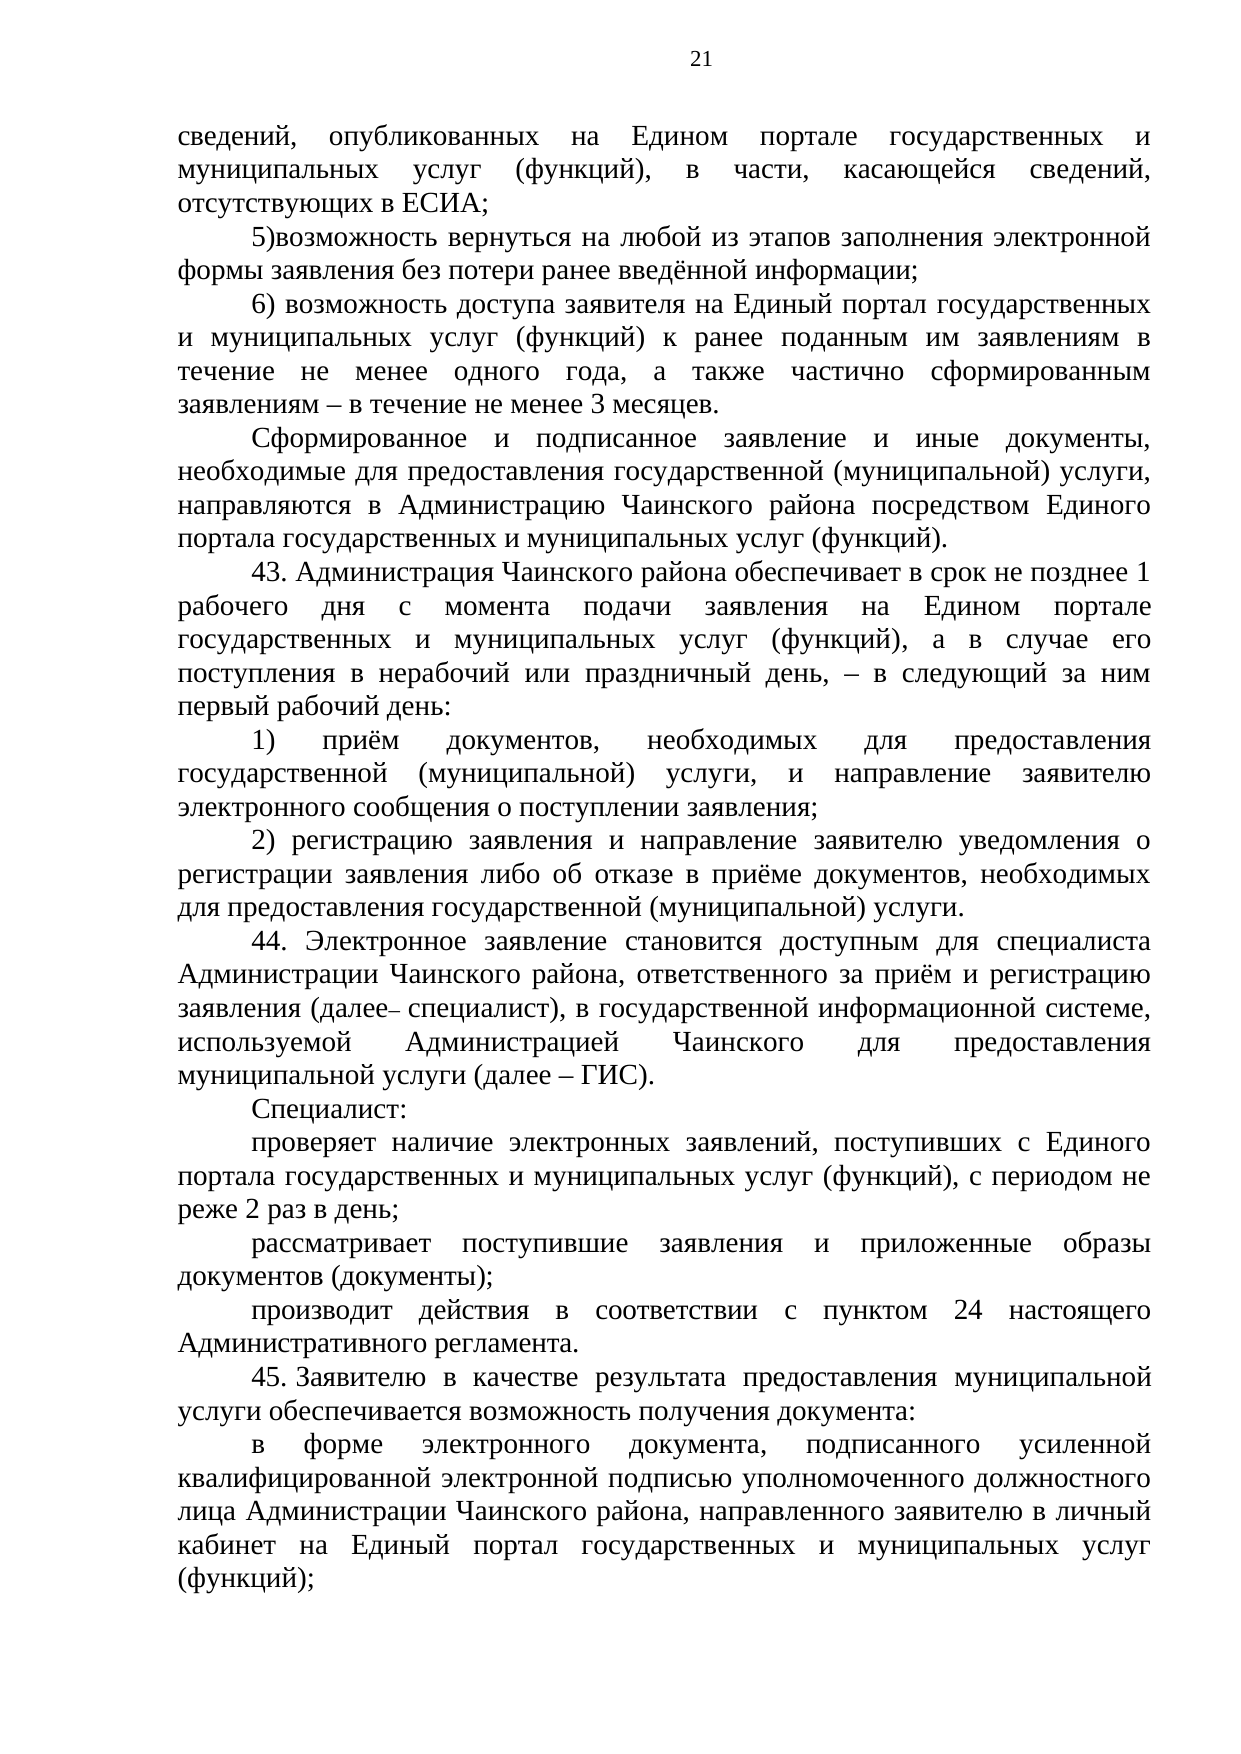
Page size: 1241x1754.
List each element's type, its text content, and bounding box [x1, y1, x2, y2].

text 44. Электронное заявление становится доступным для специалиста Администрации Чаинского района, ответственного за приём и регистрацию заявления (далее– специалист), в государственной информационной системе, используемой Администрацией Чаинского для предоставления муниципальной услуги (далее – ГИС). [177, 923, 1152, 1091]
text рассматривает поступившие заявления и приложенные образы документов (документы); [177, 1225, 1152, 1292]
text 6) возможность доступа заявителя на Единый портал государственных и муниципальных услуг (функций) к ранее поданным им заявлениям в течение не менее одного года, а также частично сформированным заявлениям – в течение не менее 3 месяцев. [177, 286, 1152, 420]
text производит действия в соответствии с пунктом 24 настоящего Административного регламента. [177, 1292, 1152, 1359]
text 5)возможность вернуться на любой из этапов заполнения электронной формы заявления без потери ранее введённой информации; [177, 219, 1152, 286]
text 43. Администрация Чаинского района обеспечивает в срок не позднее 1 рабочего дня с момента подачи заявления на Едином портале государственных и муниципальных услуг (функций), а в случае его поступления в нерабочий или праздничный день, – в следующий за ним первый рабочий день: [177, 554, 1152, 722]
text 2) регистрацию заявления и направление заявителю уведомления о регистрации заявления либо об отказе в приёме документов, необходимых для предоставления государственной (муниципальной) услуги. [177, 822, 1152, 923]
text Специалист: [177, 1091, 1152, 1124]
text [177, 118, 1152, 219]
text проверяет наличие электронных заявлений, поступивших с Единого портала государственных и муниципальных услуг (функций), с периодом не реже 2 раз в день; [177, 1124, 1152, 1225]
list Заявителю в качестве результата предоставления муниципальной услуги обеспечивается возможность получения документа: [177, 1359, 1152, 1426]
text 1) приём документов, необходимых для предоставления государственной (муниципальной) услуги, и направление заявителю электронного сообщения о поступлении заявления; [177, 722, 1152, 822]
text Сформированное и подписанное заявление и иные документы, необходимые для предоставления государственной (муниципальной) услуги, направляются в Администрацию Чаинского района посредством Единого портала государственных и муниципальных услуг (функций). [177, 420, 1152, 554]
text в форме электронного документа, подписанного усиленной квалифицированной электронной подписью уполномоченного должностного лица Администрации Чаинского района, направленного заявителю в личный кабинет на Единый портал государственных и муниципальных услуг (функций); [177, 1426, 1152, 1594]
